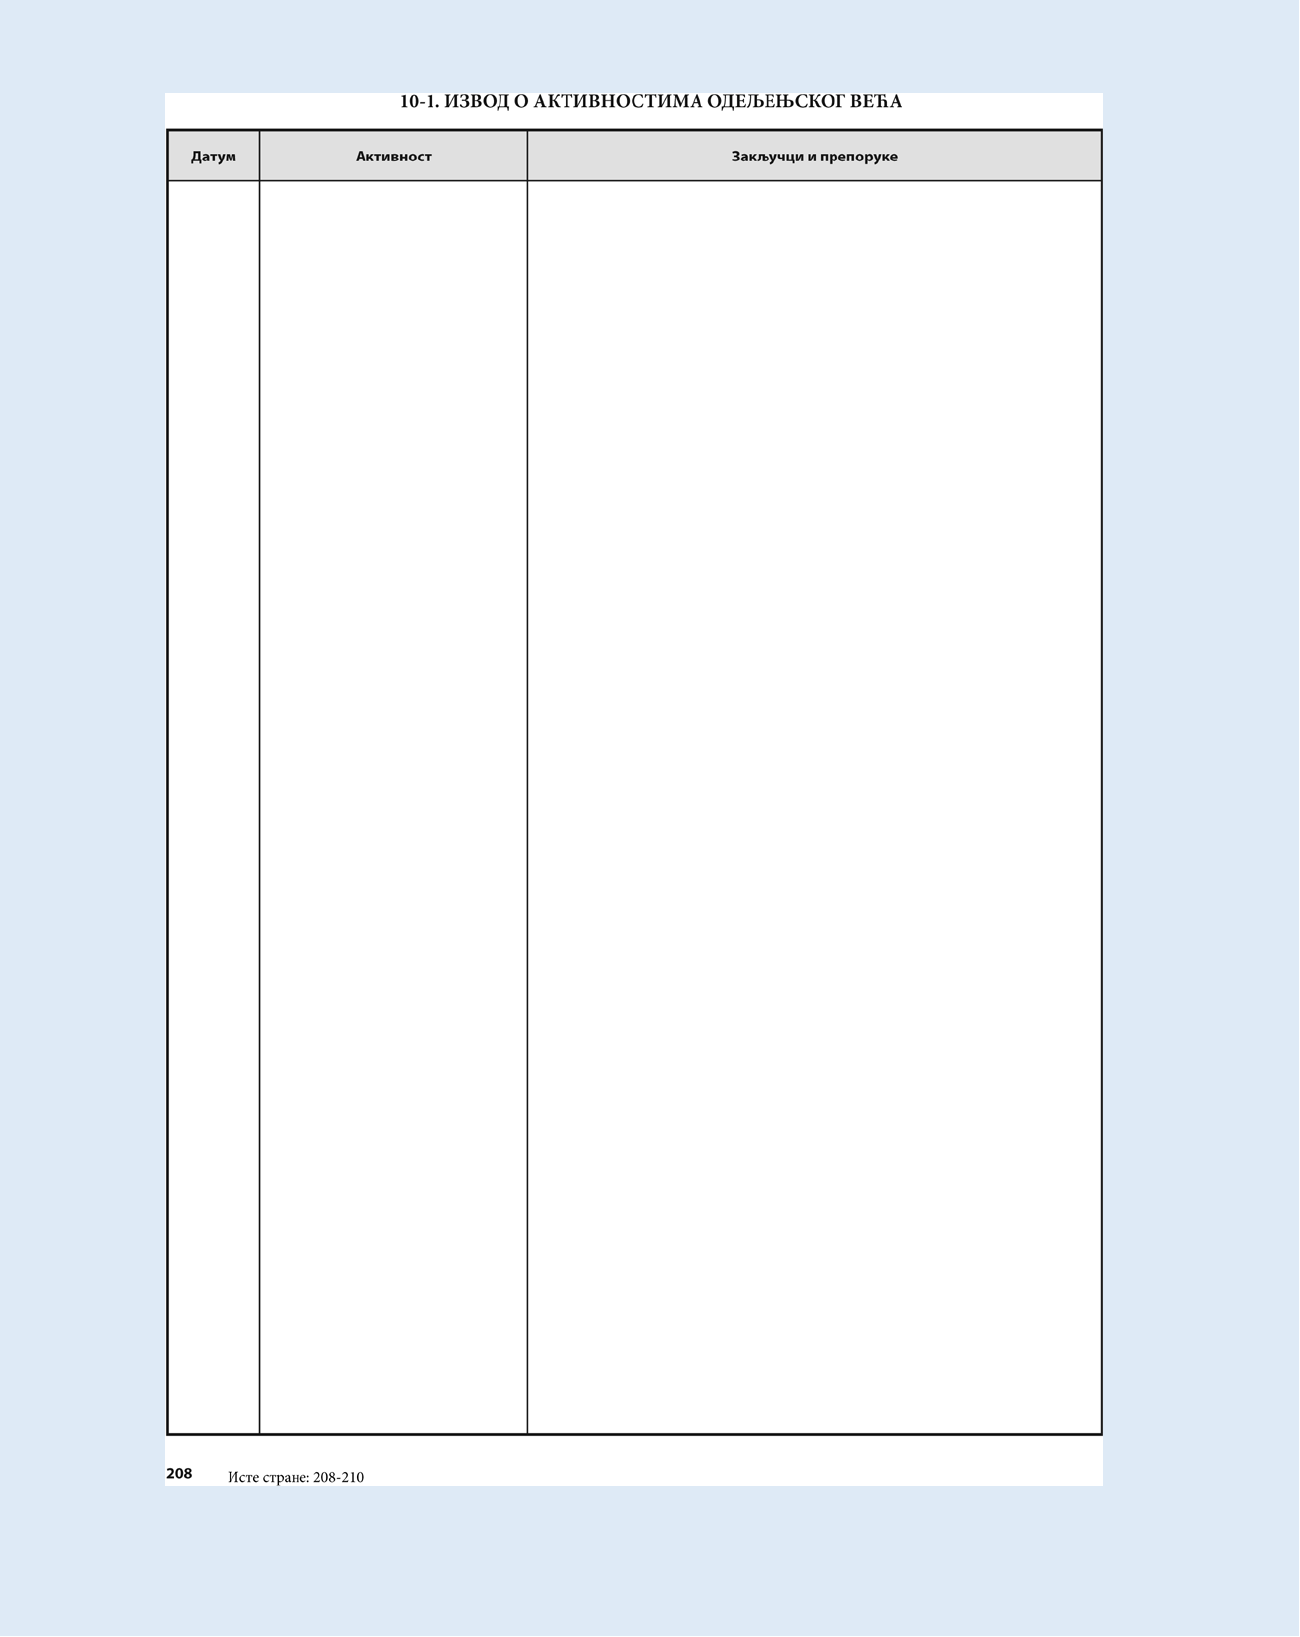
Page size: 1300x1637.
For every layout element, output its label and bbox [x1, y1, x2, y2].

picture [165, 93, 1103, 1486]
